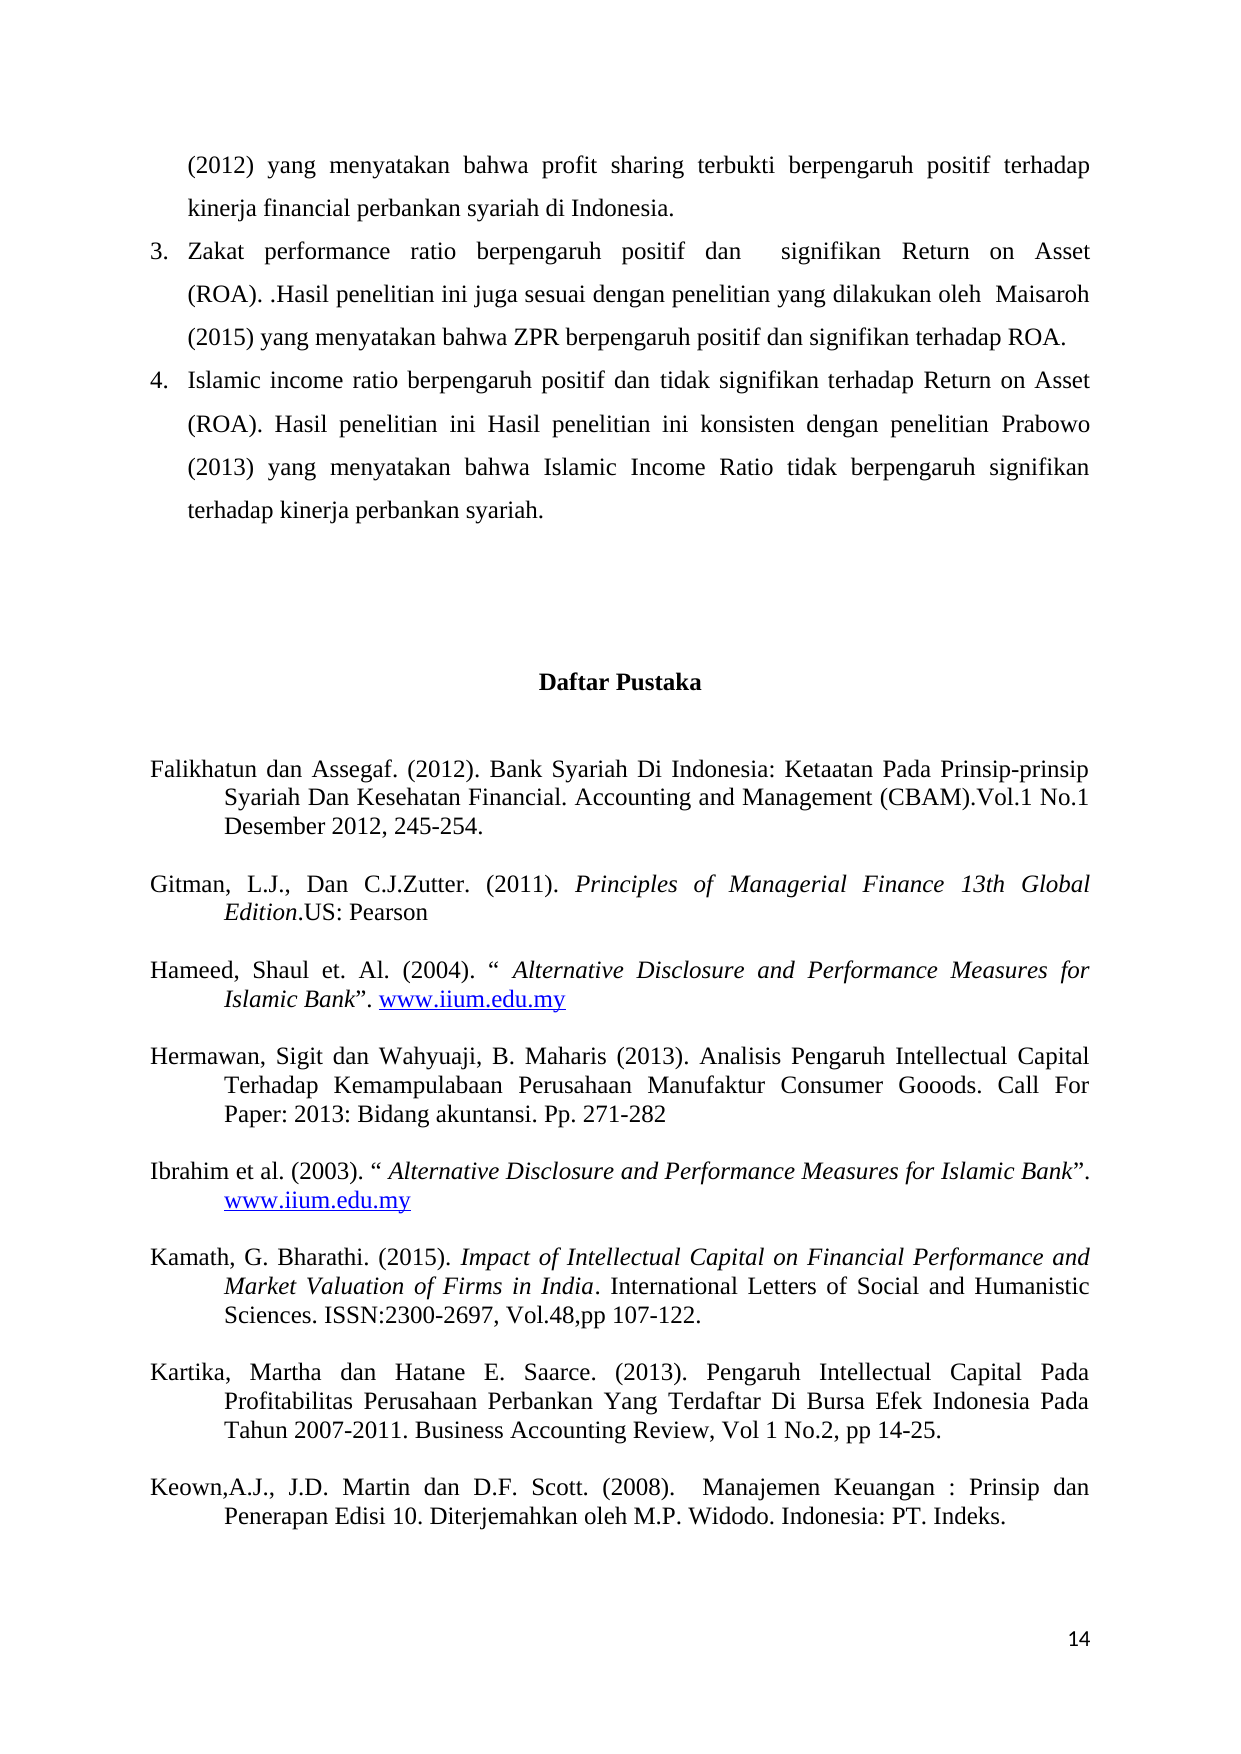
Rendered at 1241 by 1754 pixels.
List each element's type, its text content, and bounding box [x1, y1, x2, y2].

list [150, 150, 1090, 222]
list Zakat performance ratio berpengaruh positif dan signifikan Return on Asset (ROA). .Hasil penelitian ini juga sesuai dengan penelitian yang dilakukan oleh Maisaroh (2015) yang menyatakan bahwa ZPR berpengaruh positif dan signifikan terhadap ROA. [150, 236, 1090, 351]
text Hermawan, Sigit dan Wahyuaji, B. Maharis (2013). Analisis Pengaruh Intellectual Capital Terhadap Kemampulabaan Perusahaan Manufaktur Consumer Gooods. Call For Paper: 2013: Bidang akuntansi. Pp. 271-282 [150, 1041, 1090, 1127]
text Daftar Pustaka [150, 667, 1090, 696]
text Kartika, Martha dan Hatane E. Saarce. (2013). Pengaruh Intellectual Capital Pada Profitabilitas Perusahaan Perbankan Yang Terdaftar Di Bursa Efek Indonesia Pada Tahun 2007-2011. Business Accounting Review, Vol 1 No.2, pp 14-25. [150, 1357, 1090, 1444]
text Falikhatun dan Assegaf. (2012). Bank Syariah Di Indonesia: Ketaatan Pada Prinsip-prinsip Syariah Dan Kesehatan Financial. Accounting and Management (CBAM).Vol.1 No.1 Desember 2012, 245-254. [150, 754, 1090, 840]
text Gitman, L.J., Dan C.J.Zutter. (2011). Principles of Managerial Finance 13th Global Edition.US: Pearson [150, 869, 1090, 926]
list Islamic income ratio berpengaruh positif dan tidak signifikan terhadap Return on Asset (ROA). Hasil penelitian ini Hasil penelitian ini konsisten dengan penelitian Prabowo (2013) yang menyatakan bahwa Islamic Income Ratio tidak berpengaruh signifikan terhadap kinerja perbankan syariah. [150, 366, 1090, 524]
text Hameed, Shaul et. Al. (2004). “ Alternative Disclosure and Performance Measures for Islamic Bank”. www.iium.edu.my [150, 955, 1090, 1012]
text Ibrahim et al. (2003). “ Alternative Disclosure and Performance Measures for Islamic Bank”. www.iium.edu.my [150, 1156, 1090, 1214]
text Keown,A.J., J.D. Martin dan D.F. Scott. (2008). Manajemen Keuangan : Prinsip dan Penerapan Edisi 10. Diterjemahkan oleh M.P. Widodo. Indonesia: PT. Indeks. [150, 1472, 1090, 1530]
text Kamath, G. Bharathi. (2015). Impact of Intellectual Capital on Financial Performance and Market Valuation of Firms in India. International Letters of Social and Humanistic Sciences. ISSN:2300-2697, Vol.48,pp 107-122. [150, 1242, 1090, 1329]
